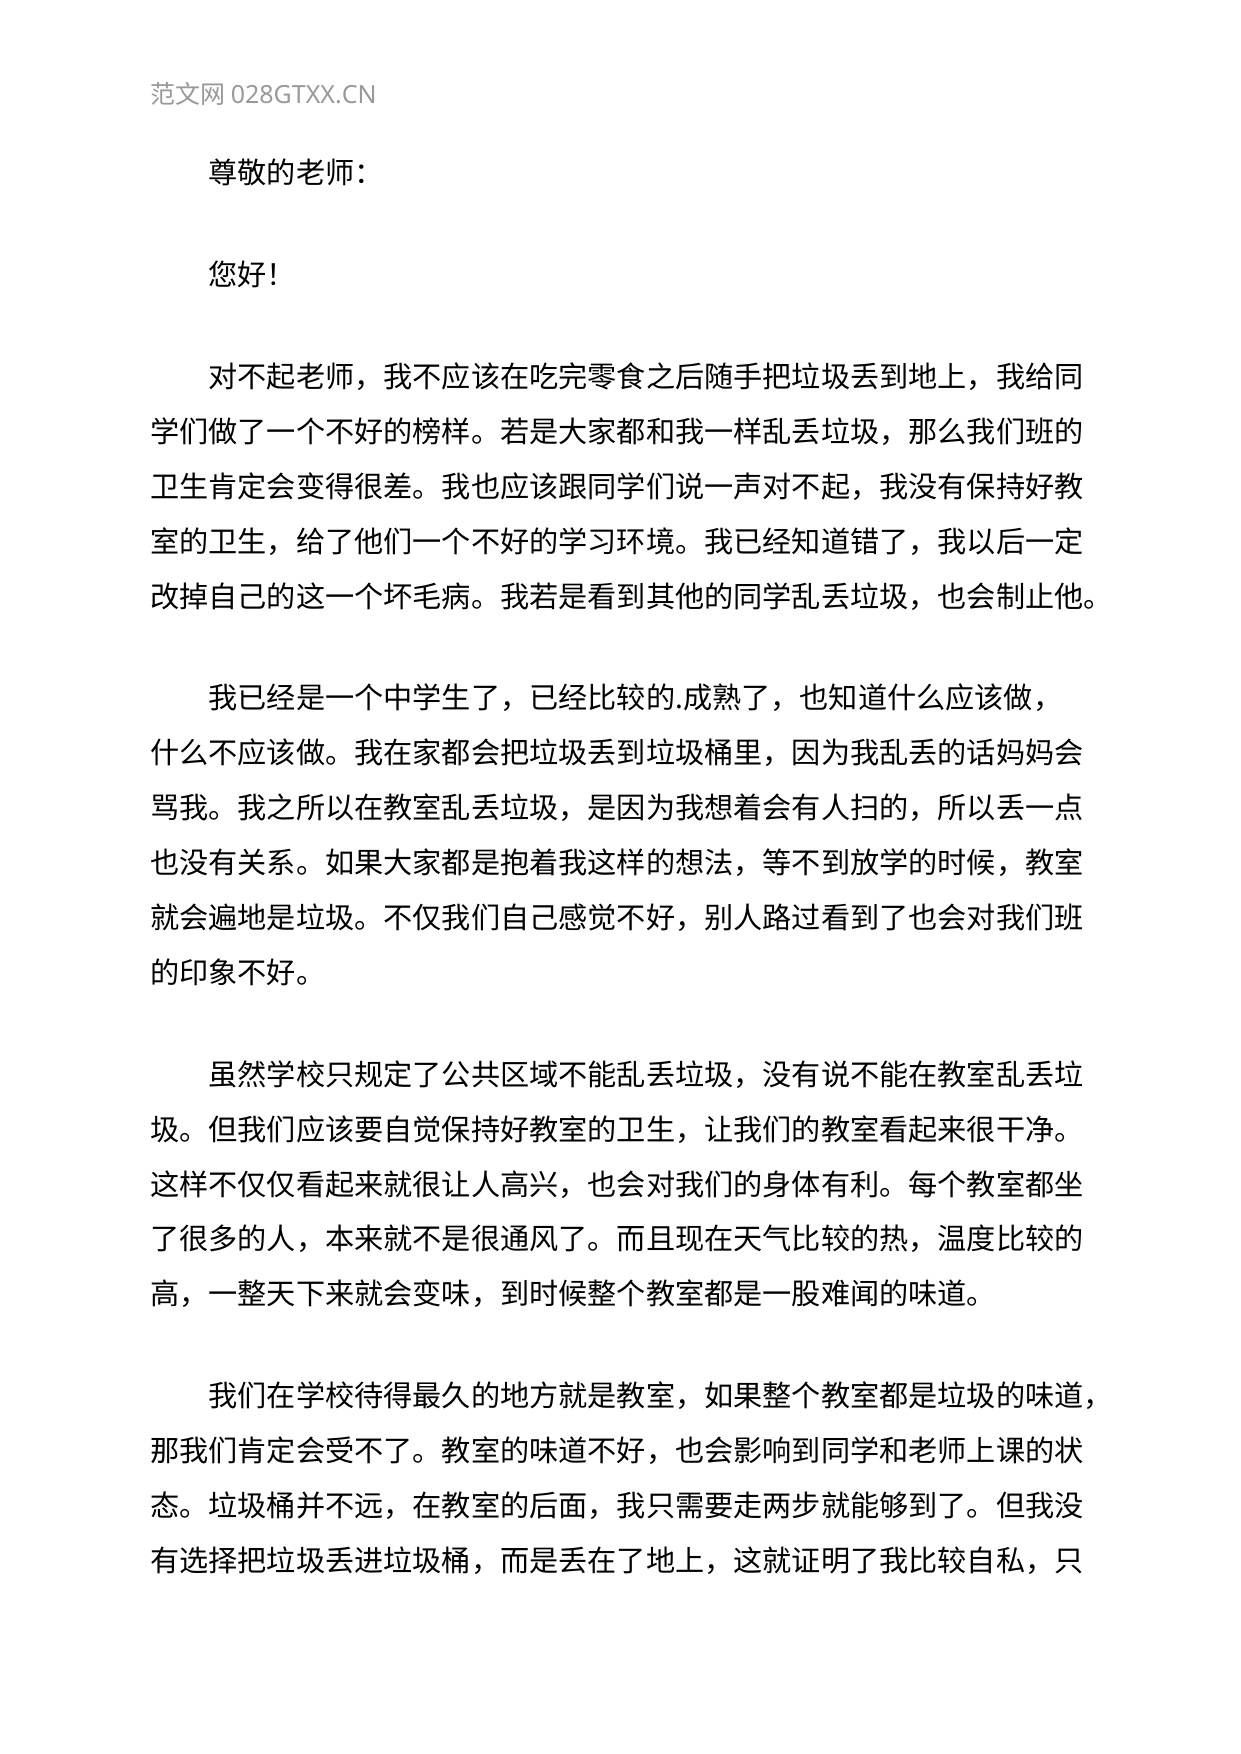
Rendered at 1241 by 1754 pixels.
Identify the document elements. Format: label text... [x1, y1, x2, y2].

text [150, 1373, 1090, 1579]
text 尊敬的老师： [150, 150, 1090, 192]
text 对不起老师，我不应该在吃完零食之后随手把垃圾丢到地上，我给同学们做了一个不好的榜样。若是大家都和我一样乱丢垃圾，那么我们班的卫生肯定会变得很差。我也应该跟同学们说一声对不起，我没有保持好教室的卫生，给了他们一个不好的学习环境。我已经知道错了，我以后一定改掉自己的这一个坏毛病。我若是看到其他的同学乱丢垃圾，也会制止他。 [150, 353, 1090, 615]
text 您好！ [150, 252, 1090, 294]
text 我已经是一个中学生了，已经比较的.成熟了，也知道什么应该做，什么不应该做。我在家都会把垃圾丢到垃圾桶里，因为我乱丢的话妈妈会骂我。我之所以在教室乱丢垃圾，是因为我想着会有人扫的，所以丢一点也没有关系。如果大家都是抱着我这样的想法，等不到放学的时候，教室就会遍地是垃圾。不仅我们自己感觉不好，别人路过看到了也会对我们班的印象不好。 [150, 675, 1090, 992]
text 虽然学校只规定了公共区域不能乱丢垃圾，没有说不能在教室乱丢垃圾。但我们应该要自觉保持好教室的卫生，让我们的教室看起来很干净。这样不仅仅看起来就很让人高兴，也会对我们的身体有利。每个教室都坐了很多的人，本来就不是很通风了。而且现在天气比较的热，温度比较的高，一整天下来就会变味，到时候整个教室都是一股难闻的味道。 [150, 1051, 1090, 1313]
